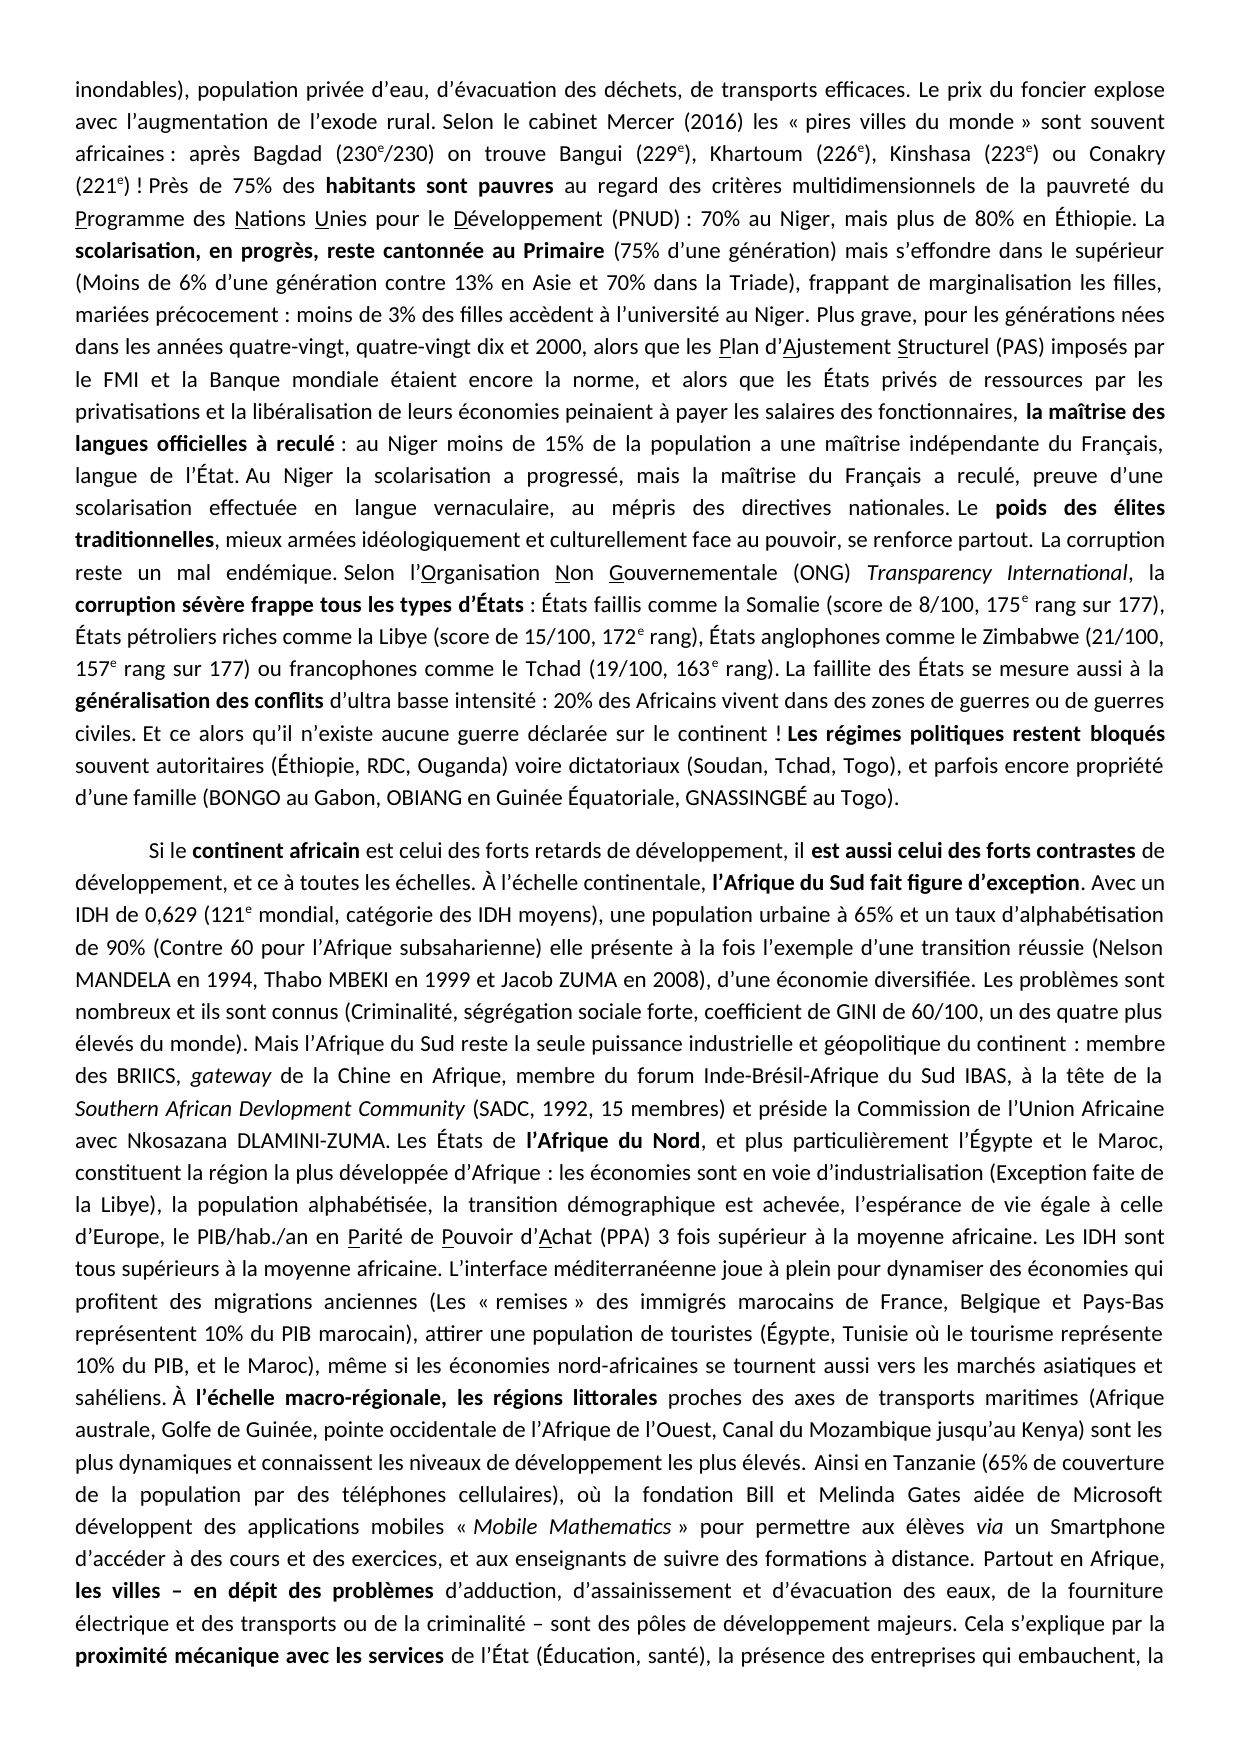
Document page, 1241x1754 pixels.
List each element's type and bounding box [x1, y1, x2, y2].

text [75, 75, 1165, 811]
text [75, 836, 1165, 1669]
